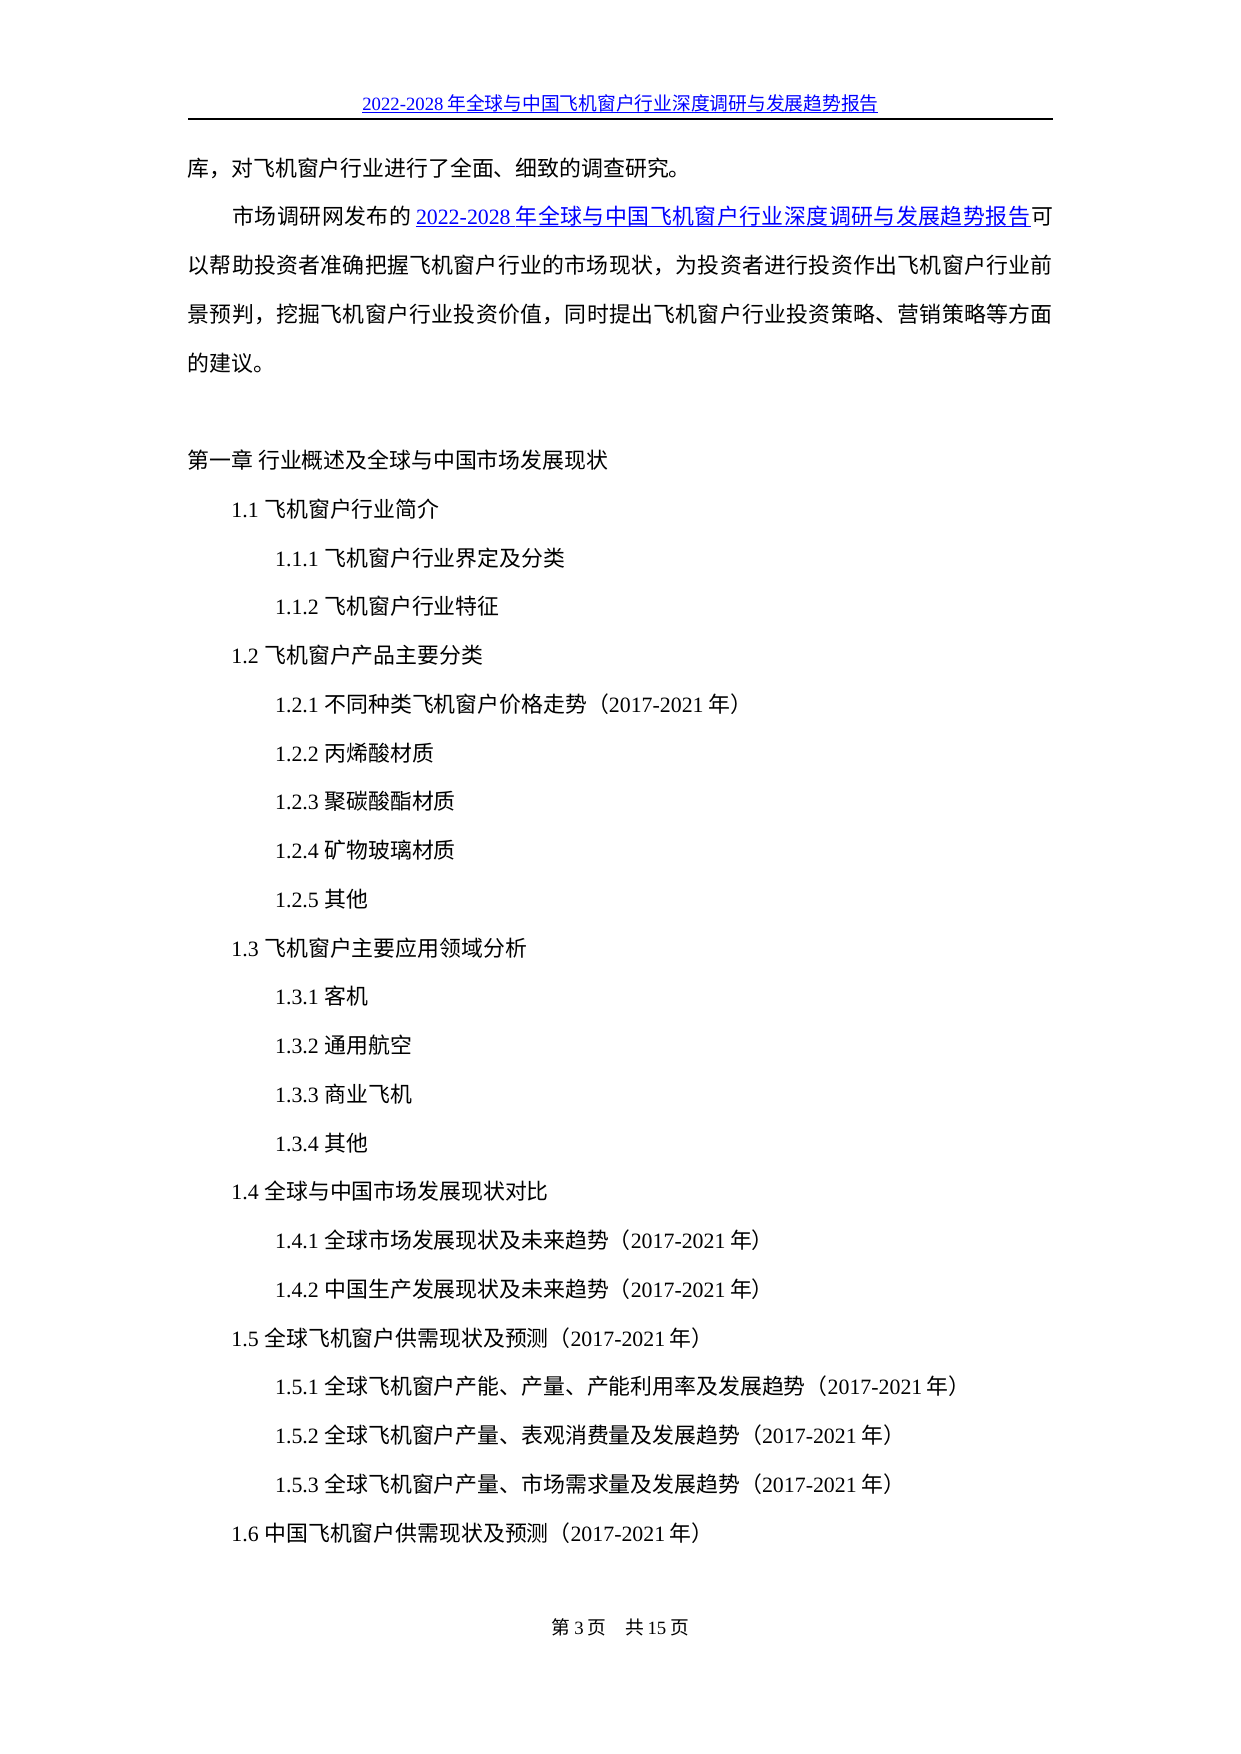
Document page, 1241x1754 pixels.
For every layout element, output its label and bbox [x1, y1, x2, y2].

text [187, 150, 1053, 1548]
